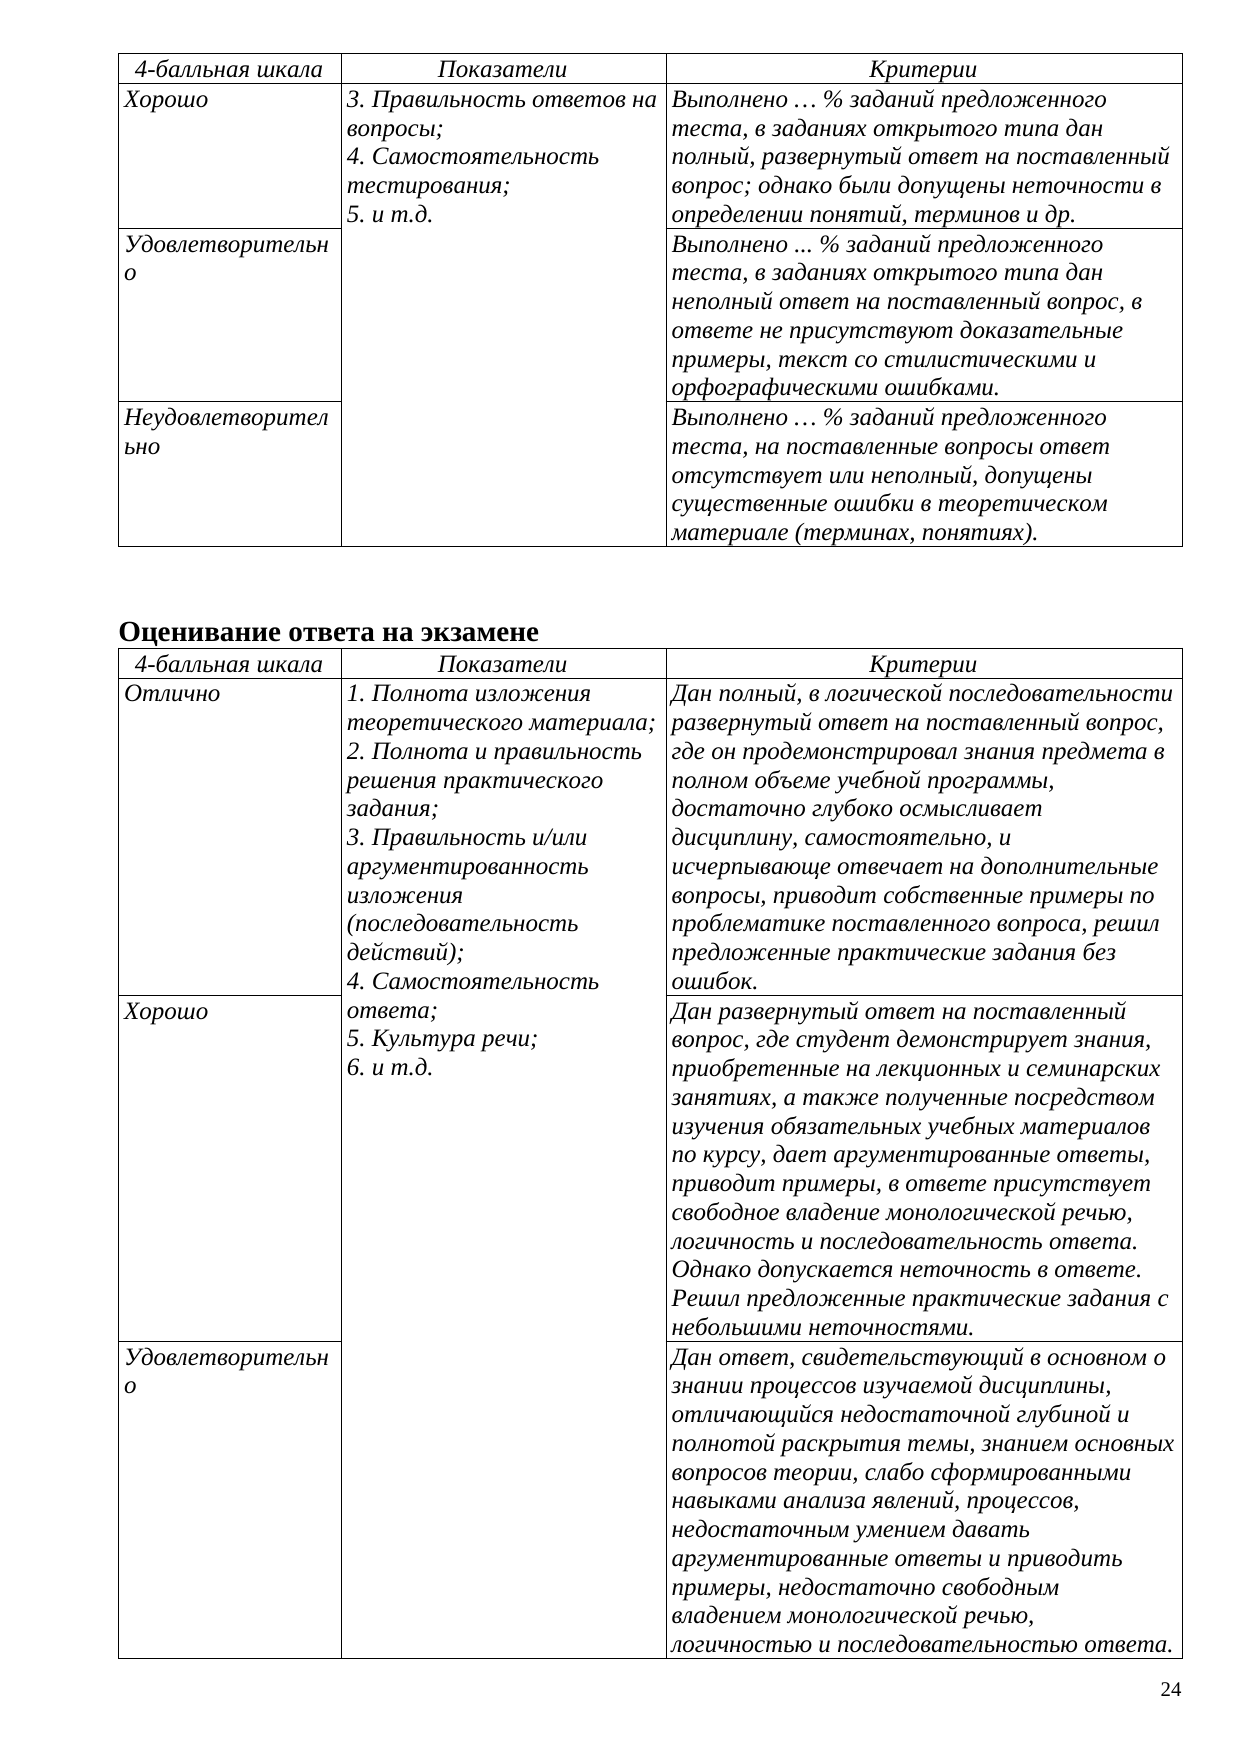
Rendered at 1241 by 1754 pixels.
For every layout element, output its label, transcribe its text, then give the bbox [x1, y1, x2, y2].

table_header 4-балльная шкала [119, 54, 341, 83]
table_cell Выполнено … % заданий предложенного теста, в заданиях открытого типа дан полный, развернутый ответ на поставленный вопрос; однако были допущены неточности в определении понятий, терминов и др. [667, 84, 1182, 228]
table_cell Выполнено … % заданий предложенного теста, на поставленные вопросы ответ отсутствует или неполный, допущены существенные ошибки в теоретическом материале (терминах, понятиях). [667, 402, 1182, 546]
table_header 4-балльная шкала [119, 649, 341, 677]
table_cell Хорошо [119, 84, 341, 228]
table_cell Неудовлетворительно [119, 402, 341, 546]
table_cell 1. Полнота изложения теоретического материала; 2. Полнота и правильность решения практического задания; 3. Правильность и/или аргументированность изложения (последовательность действий); 4. Самостоятельность ответа; 5. Культура речи; 6. и т.д. [342, 679, 666, 1658]
table_header Показатели [342, 54, 666, 83]
table_cell Выполнено ... % заданий предложенного теста, в заданиях открытого типа дан неполный ответ на поставленный вопрос, в ответе не присутствуют доказательные примеры, текст со стилистическими и орфографическими ошибками. [667, 229, 1182, 401]
table_header Критерии [667, 54, 1182, 83]
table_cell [342, 84, 666, 546]
table_cell Дан развернутый ответ на поставленный вопрос, где студент демонстрирует знания, приобретенные на лекционных и семинарских занятиях, а также полученные посредством изучения обязательных учебных материалов по курсу, дает аргументированные ответы, приводит примеры, в ответе присутствует свободное владение монологической речью, логичность и последовательность ответа. Однако допускается неточность в ответе. Решил предложенные практические задания с небольшими неточностями. [667, 996, 1182, 1341]
table_cell Удовлетворительно [119, 229, 341, 401]
table_header Критерии [667, 649, 1182, 677]
table_header Показатели [342, 649, 666, 677]
text Оценивание ответа на экзамене [118, 614, 1181, 648]
table_cell Хорошо [119, 996, 341, 1341]
table_cell Удовлетворительно [119, 1342, 341, 1658]
table_cell Отлично [119, 679, 341, 995]
table_cell Дан полный, в логической последовательности развернутый ответ на поставленный вопрос, где он продемонстрировал знания предмета в полном объеме учебной программы, достаточно глубоко осмысливает дисциплину, самостоятельно, и исчерпывающе отвечает на дополнительные вопросы, приводит собственные примеры по проблематике поставленного вопроса, решил предложенные практические задания без ошибок. [667, 679, 1182, 995]
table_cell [667, 1342, 1182, 1658]
